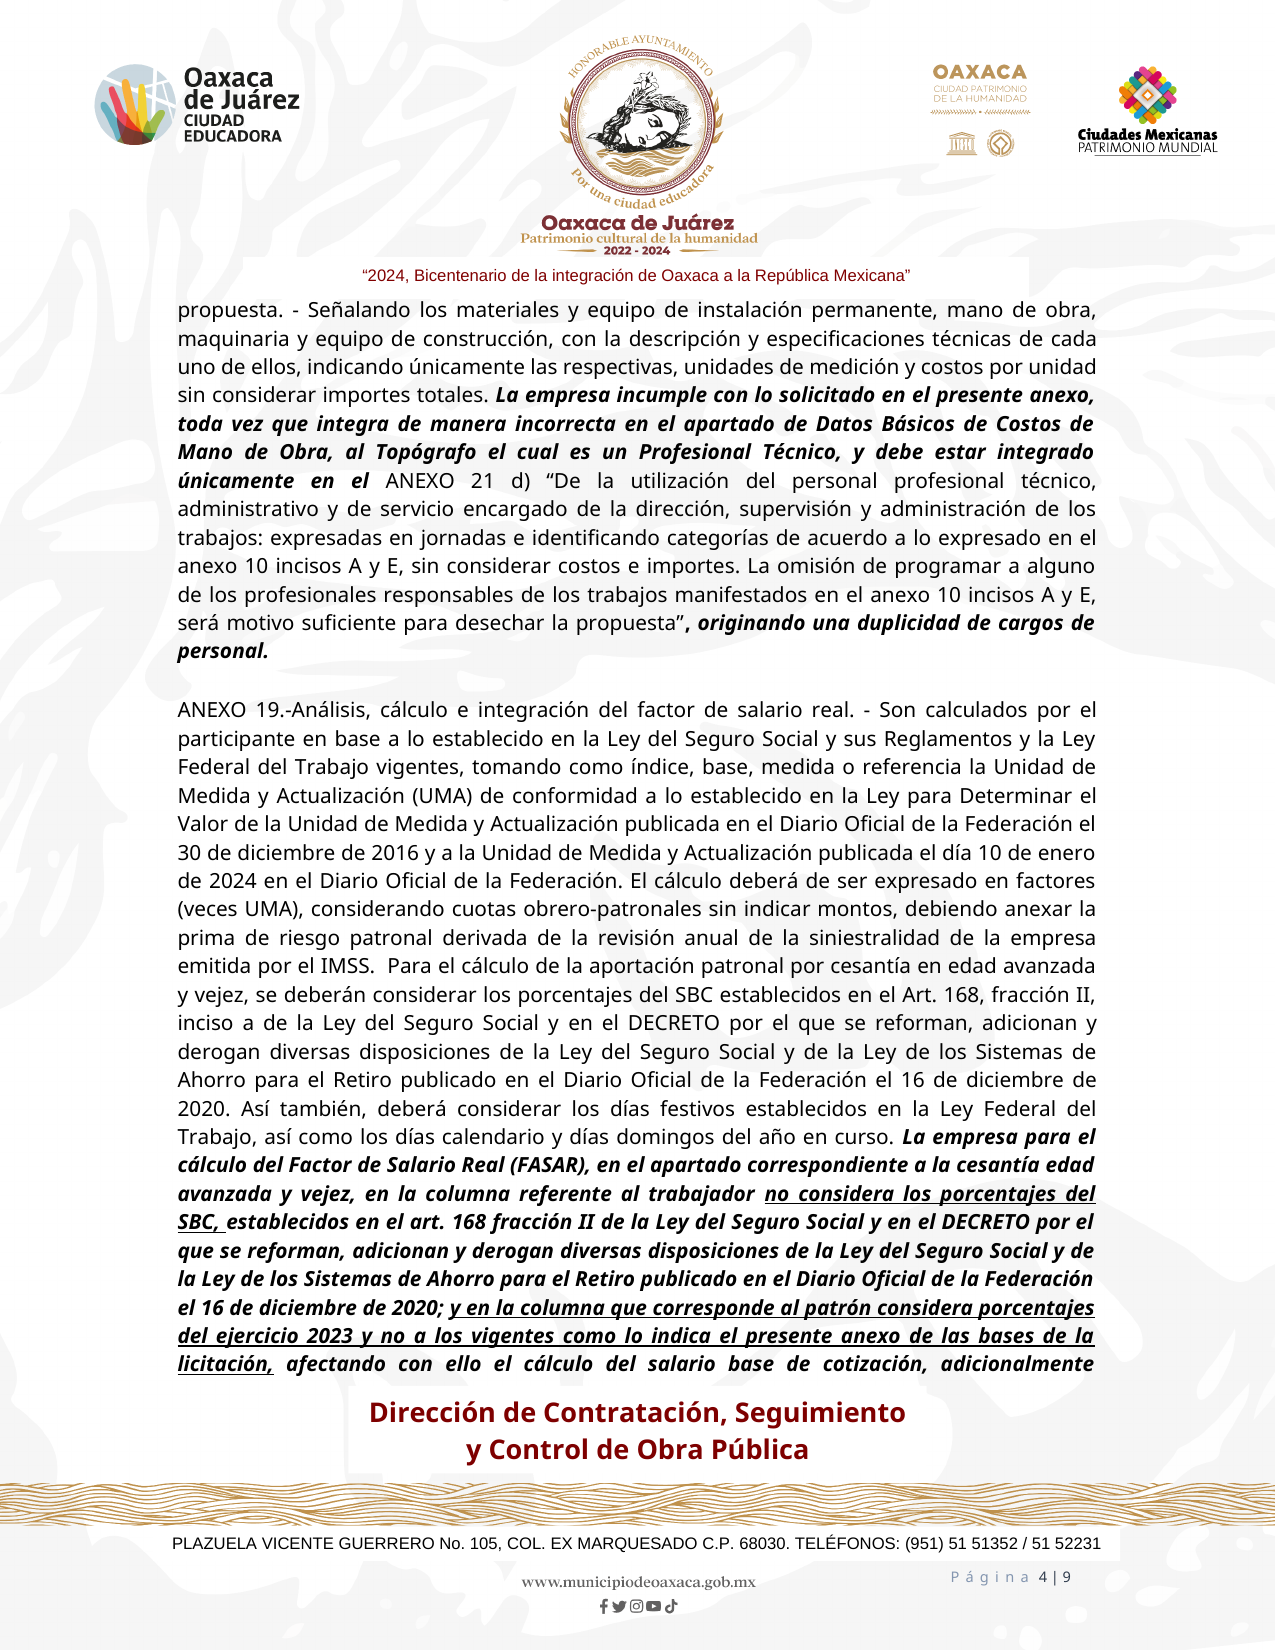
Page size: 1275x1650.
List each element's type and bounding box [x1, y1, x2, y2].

picture [0, 0, 1275, 1650]
text [177, 696, 1098, 1378]
text [177, 295, 1098, 665]
